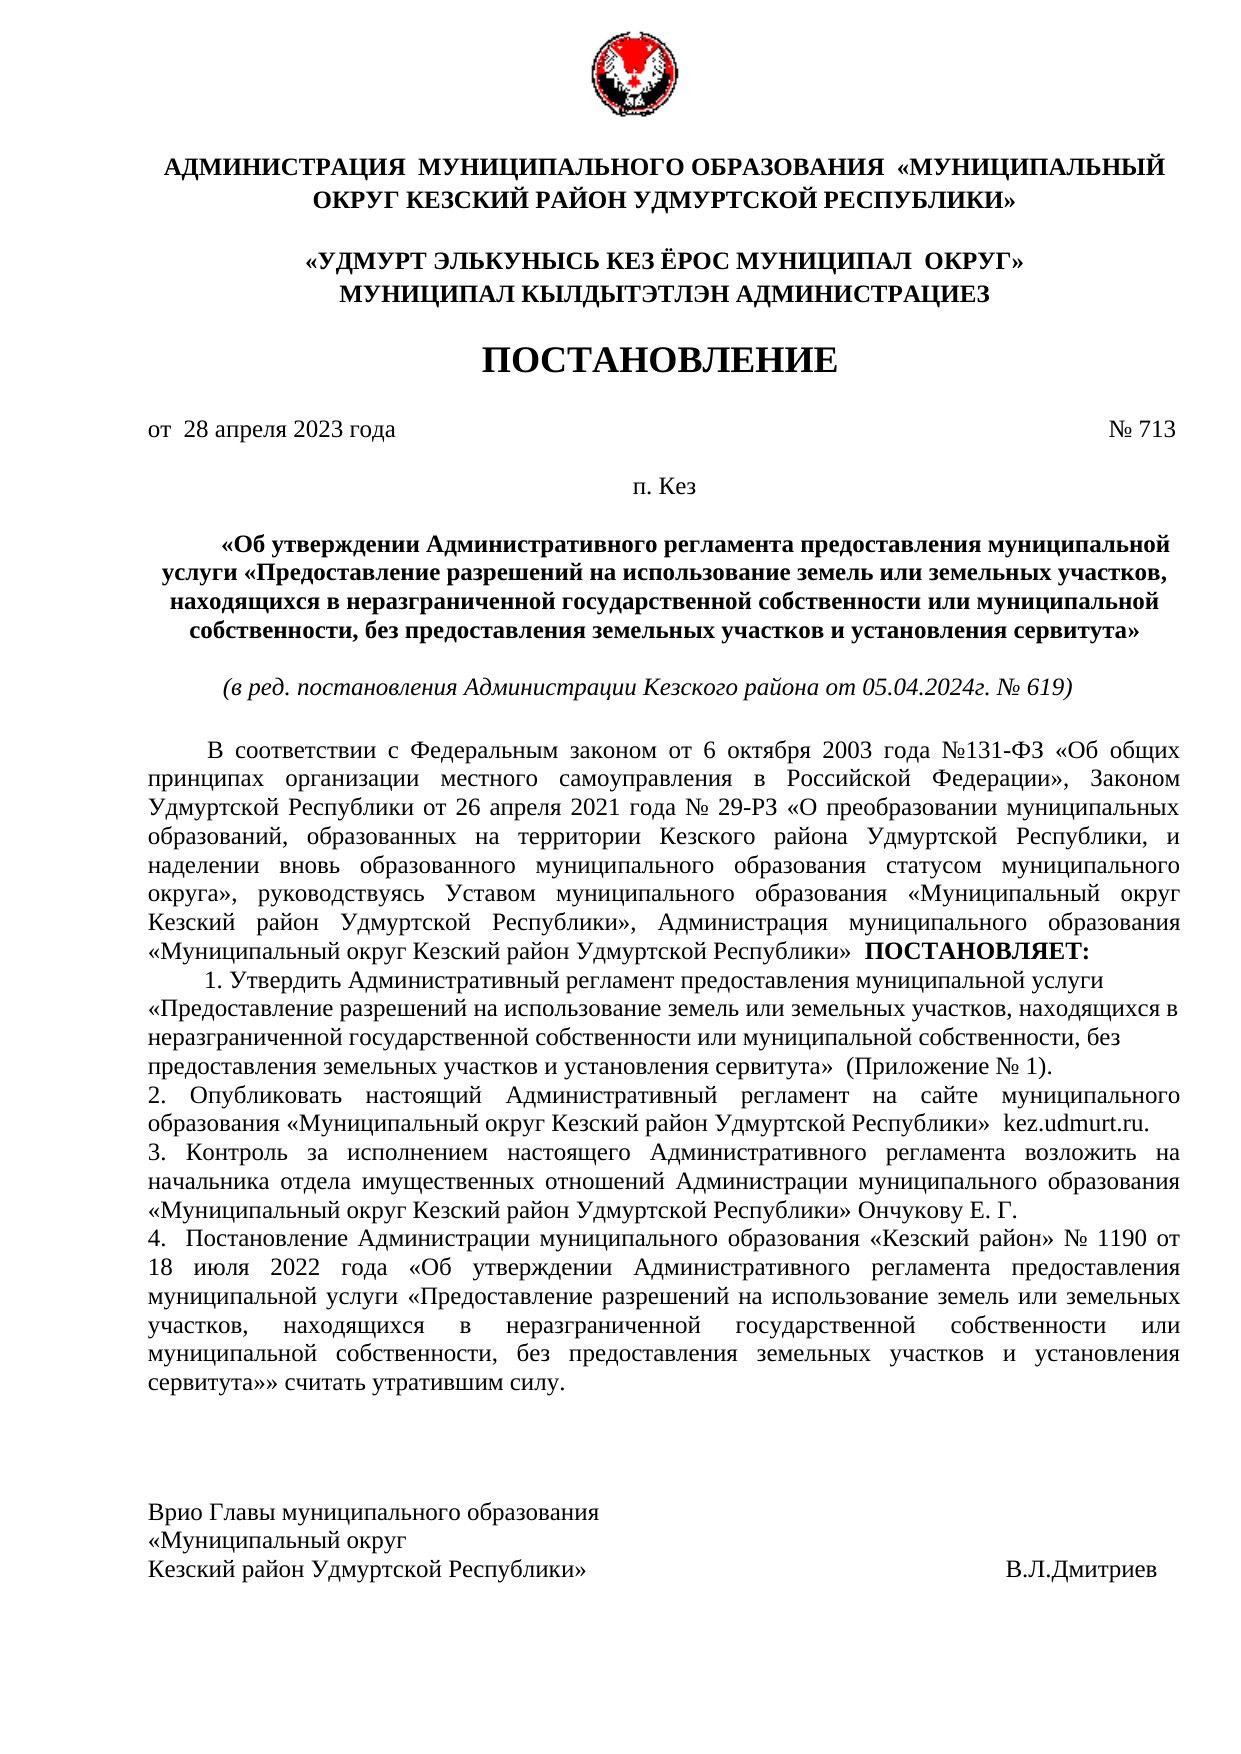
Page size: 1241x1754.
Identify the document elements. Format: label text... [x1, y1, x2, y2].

text 1. Утвердить Административный регламент предоставления муниципальной услуги «Предоставление разрешений на использование земель или земельных участков, находящихся в неразграниченной государственной собственности или муниципальной собственности, без предоставления земельных участков и установления сервитута» (Приложение № 1). [148, 965, 1181, 1080]
text АДМИНИСТРАЦИЯ МУНИЦИПАЛЬНОГО ОБРАЗОВАНИЯ «МУНИЦИПАЛЬНЫЙ ОКРУГ КЕЗСКИЙ РАЙОН УДМУРТСКОЙ РЕСПУБЛИКИ» [148, 152, 1181, 213]
text В соответствии с Федеральным законом от 6 октября 2003 года №131-ФЗ «Об общих принципах организации местного самоуправления в Российской Федерации», Законом Удмуртской Республики от 26 апреля 2021 года № 29-РЗ «О преобразовании муниципальных образований, образованных на территории Кезского района Удмуртской Республики, и наделении вновь образованного муниципального образования статусом муниципального округа», руководствуясь Уставом муниципального образования «Муниципальный округ Кезский район Удмуртской Республики», Администрация муниципального образования «Муниципальный округ Кезский район Удмуртской Республики» ПОСТАНОВЛЯЕТ: [148, 735, 1181, 965]
text Кезский район Удмуртской Республики» В.Л.Дмитриев [148, 1554, 1181, 1583]
text «Муниципальный округ [148, 1525, 1181, 1554]
text 2. Опубликовать настоящий Административный регламент на сайте муниципального образования «Муниципальный округ Кезский район Удмуртской Республики» kez.udmurt.ru. [148, 1080, 1181, 1137]
text Врио Главы муниципального образования [148, 1497, 1181, 1525]
text МУНИЦИПАЛ КЫЛДЫТЭТЛЭН АДМИНИСТРАЦИЕЗ [148, 279, 1181, 308]
text ПОСТАНОВЛЕНИЕ [148, 337, 1154, 380]
text «УДМУРТ ЭЛЬКУНЫСЬ КЕЗ ЁРОС МУНИЦИПАЛ ОКРУГ» [148, 246, 1181, 275]
text (в ред. постановления Администрации Кезского района от 05.04.2024г. № 619) [148, 672, 1181, 701]
text от 28 апреля 2023 года № 713 [148, 414, 1181, 442]
text «Об утверждении Административного регламента предоставления муниципальной услуги «Предоставление разрешений на использование земель или земельных участков, находящихся в неразграниченной государственной собственности или муниципальной собственности, без предоставления земельных участков и установления сервитута» [148, 529, 1181, 644]
text 3. Контроль за исполнением настоящего Административного регламента возложить на начальника отдела имущественных отношений Администрации муниципального образования «Муниципальный округ Кезский район Удмуртской Республики» Ончукову Е. Г. [148, 1137, 1181, 1223]
text п. Кез [148, 471, 1181, 500]
picture [589, 29, 679, 117]
text 4. Постановление Администрации муниципального образования «Кезский район» № 1190 от 18 июля 2022 года «Об утверждении Административного регламента предоставления муниципальной услуги «Предоставление разрешений на использование земель или земельных участков, находящихся в неразграниченной государственной собственности или муниципальной собственности, без предоставления земельных участков и установления сервитута»» считать утратившим силу. [148, 1223, 1181, 1396]
